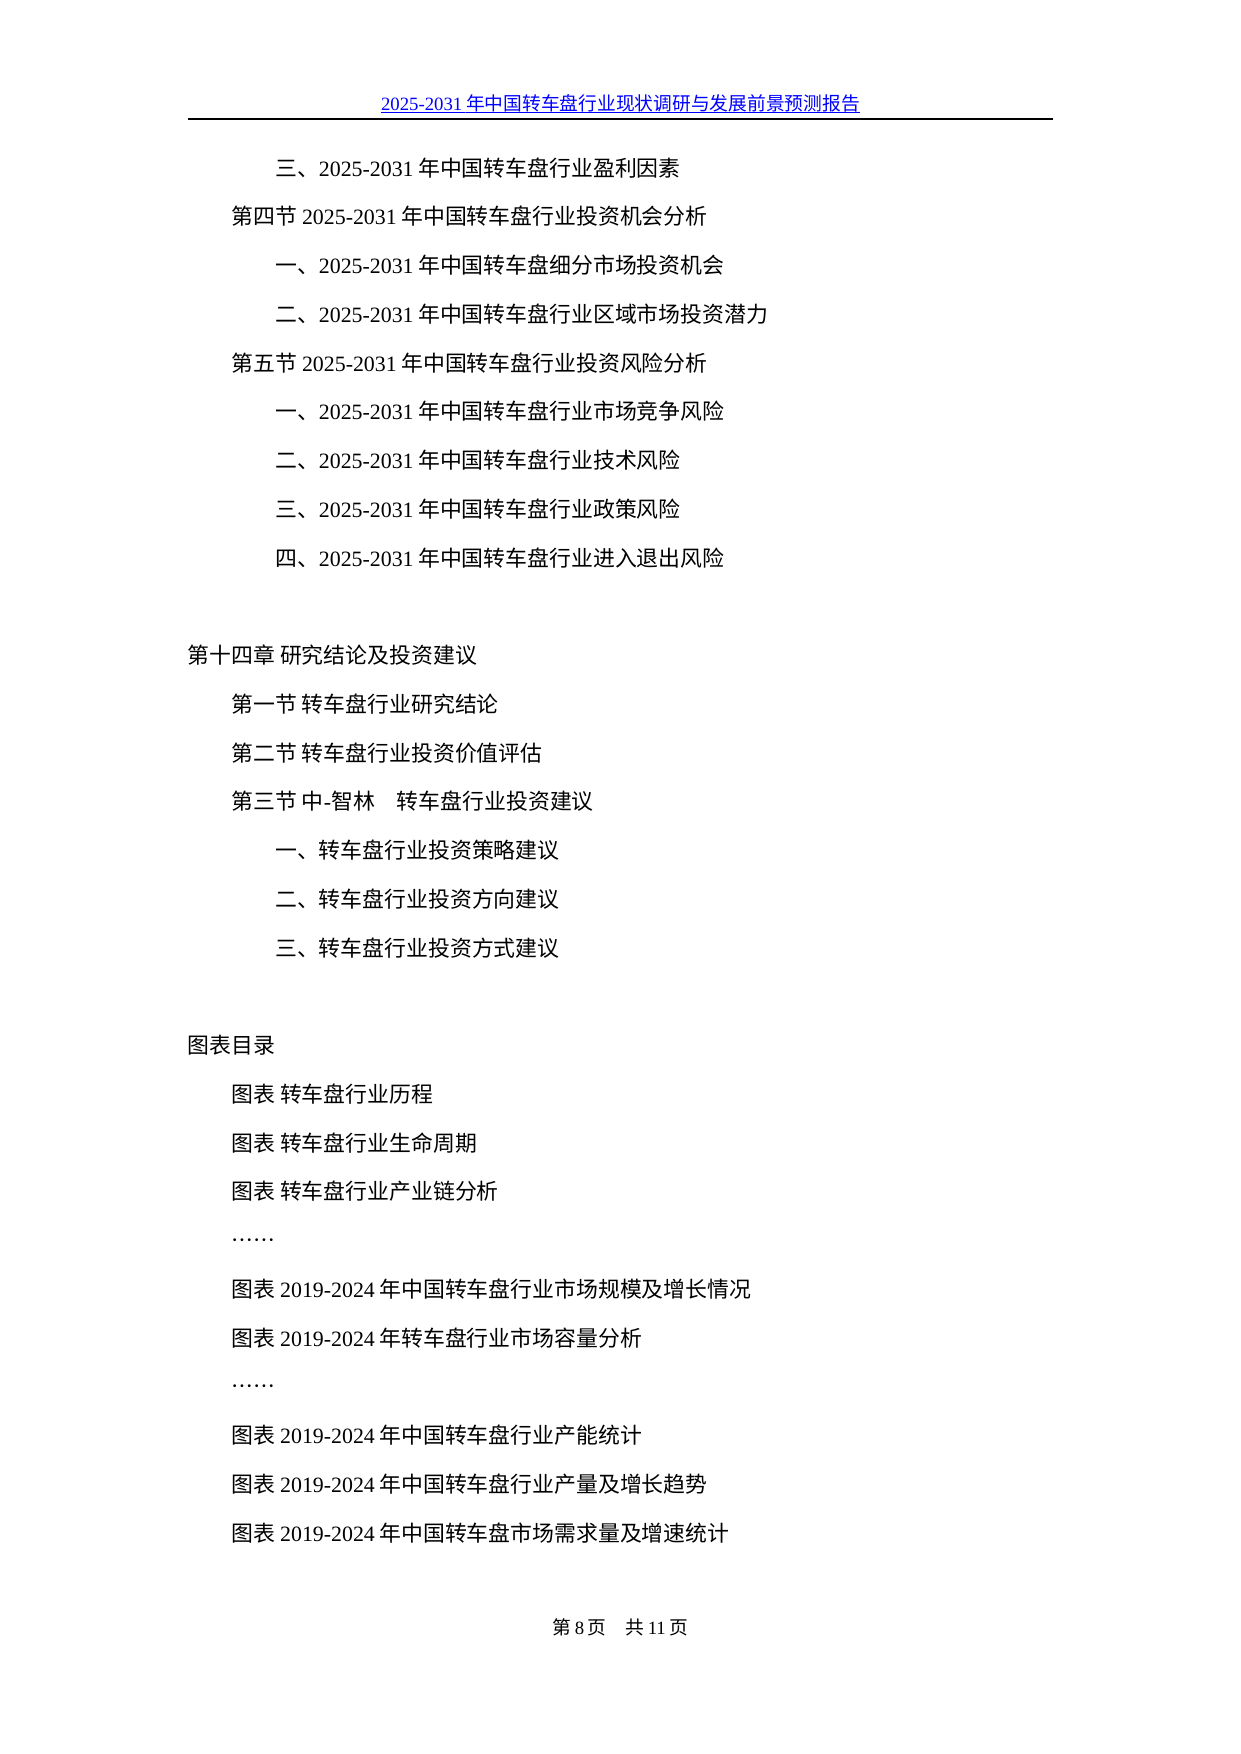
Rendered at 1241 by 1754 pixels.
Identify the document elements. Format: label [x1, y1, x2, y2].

text [187, 150, 1053, 1548]
